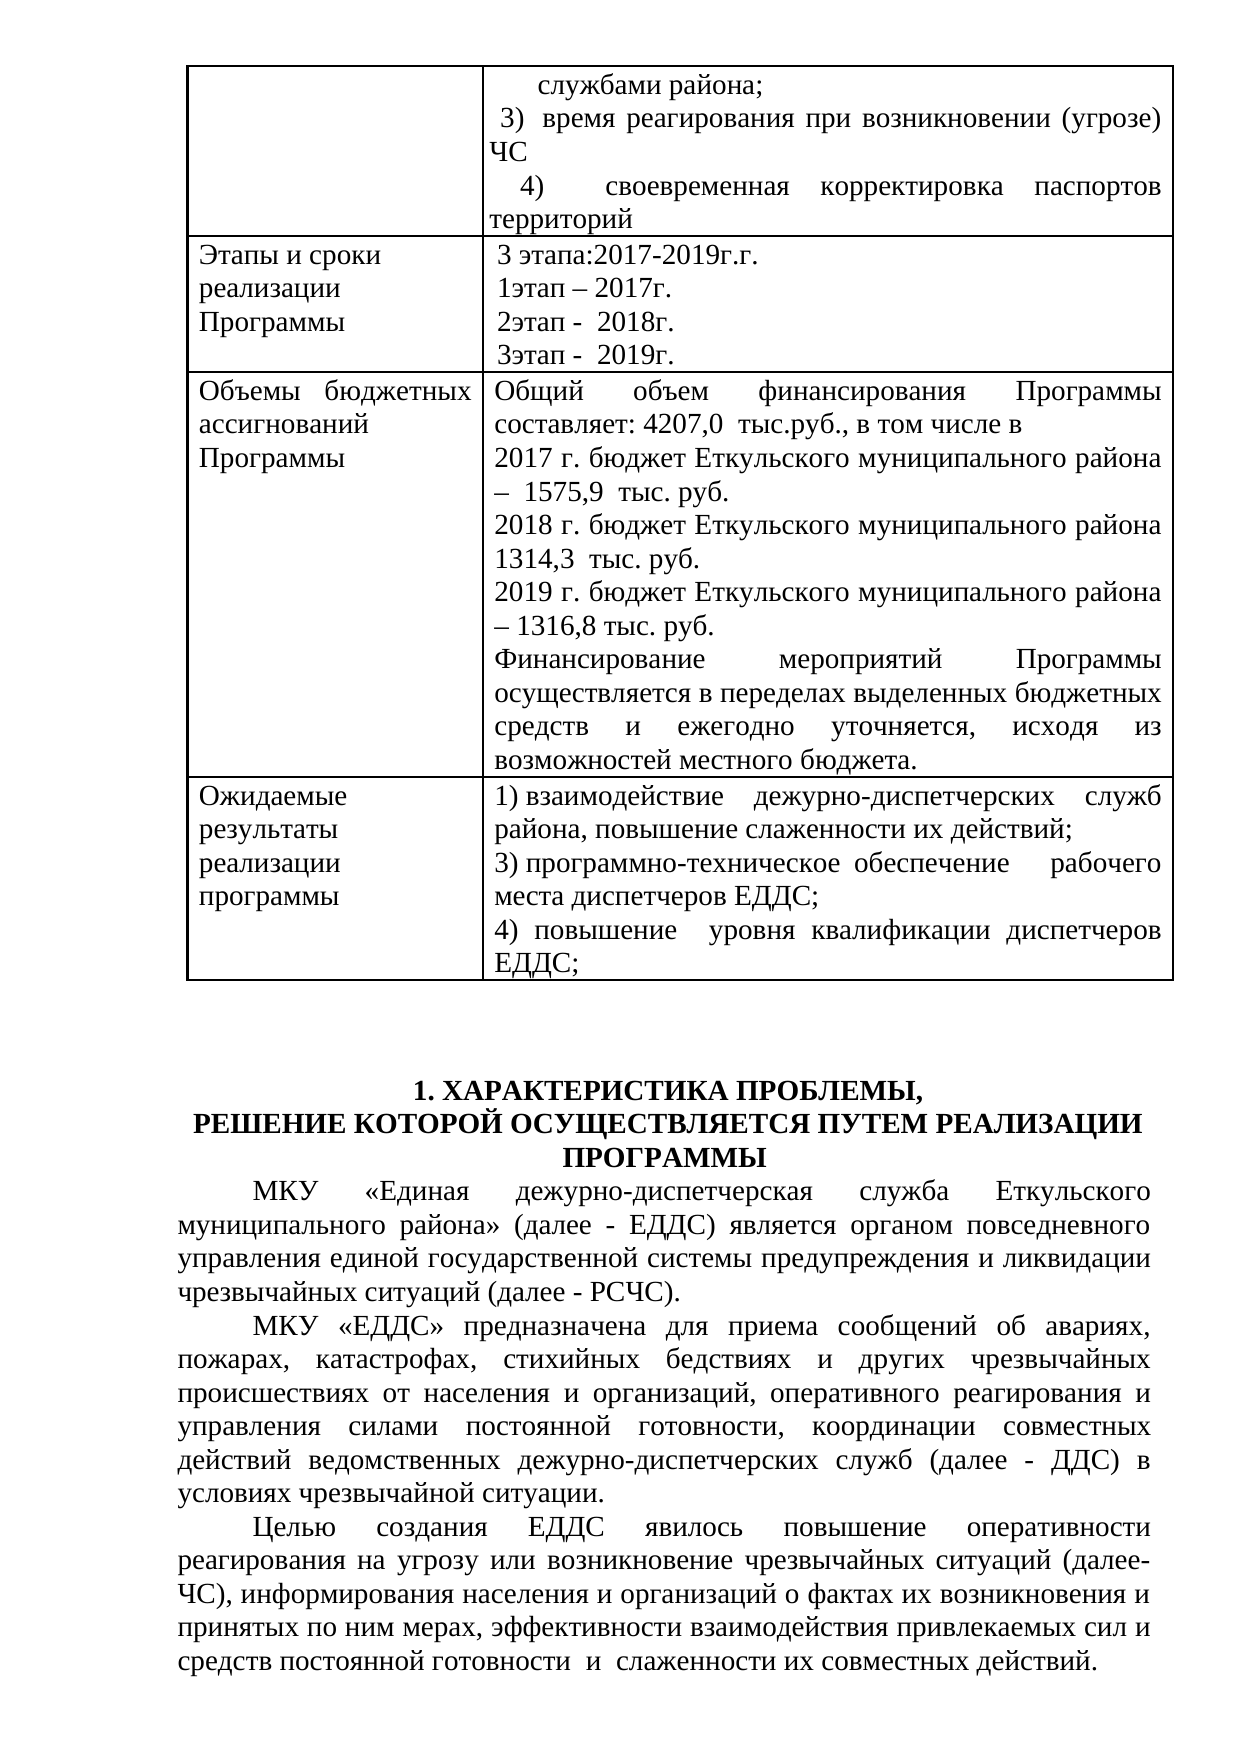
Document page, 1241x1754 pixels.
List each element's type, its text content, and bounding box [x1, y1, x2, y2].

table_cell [189, 67, 482, 235]
text РЕШЕНИЕ КОТОРОЙ ОСУЩЕСТВЛЯЕТСЯ ПУТЕМ РЕАЛИЗАЦИИ ПРОГРАММЫ [177, 1106, 1152, 1173]
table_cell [484, 67, 1172, 235]
table_cell 3 этапа:2017-2019г.г. 1этап – 2017г. 2этап - 2018г. 3этап - 2019г. [484, 237, 1172, 371]
text Целью создания ЕДДС явилось повышение оперативности реагирования на угрозу или возникновение чрезвычайных ситуаций (далее- ЧС), информирования населения и организаций о фактах их возникновения и принятых по ним мерах, эффективности взаимодействия привлекаемых сил и средств постоянной готовности и слаженности их совместных действий. [177, 1509, 1152, 1677]
table_cell Объемы бюджетных ассигнований Программы [189, 373, 482, 776]
text 1. ХАРАКТЕРИСТИКА ПРОБЛЕМЫ, [177, 1073, 1152, 1106]
table_cell 1) взаимодействие дежурно-диспетчерских служб района, повышение слаженности их действий; 3) программно-техническое обеспечение рабочего места диспетчеров ЕДДС; 4) повышение уровня квалификации диспетчеров ЕДДС; [484, 778, 1172, 979]
table_cell Общий объем финансирования Программы составляет: 4207,0 тыс.руб., в том числе в 2017 г. бюджет Еткульского муниципального района – 1575,9 тыс. руб. 2018 г. бюджет Еткульского муниципального района 1314,3 тыс. руб. 2019 г. бюджет Еткульского муниципального района – 1316,8 тыс. руб. Финансирование мероприятий Программы осуществляется в переделах выделенных бюджетных средств и ежегодно уточняется, исходя из возможностей местного бюджета. [484, 373, 1172, 776]
text МКУ «ЕДДС» предназначена для приема сообщений об авариях, пожарах, катастрофах, стихийных бедствиях и других чрезвычайных происшествиях от населения и организаций, оперативного реагирования и управления силами постоянной готовности, координации совместных действий ведомственных дежурно-диспетчерских служб (далее - ДДС) в условиях чрезвычайной ситуации. [177, 1308, 1152, 1509]
table_cell Этапы и сроки реализации Программы [189, 237, 482, 371]
text МКУ «Единая дежурно-диспетчерская служба Еткульского муниципального района» (далее - ЕДДС) является органом повседневного управления единой государственной системы предупреждения и ликвидации чрезвычайных ситуаций (далее - РСЧС). [177, 1173, 1152, 1308]
table_cell Ожидаемые результаты реализации программы [189, 778, 482, 979]
